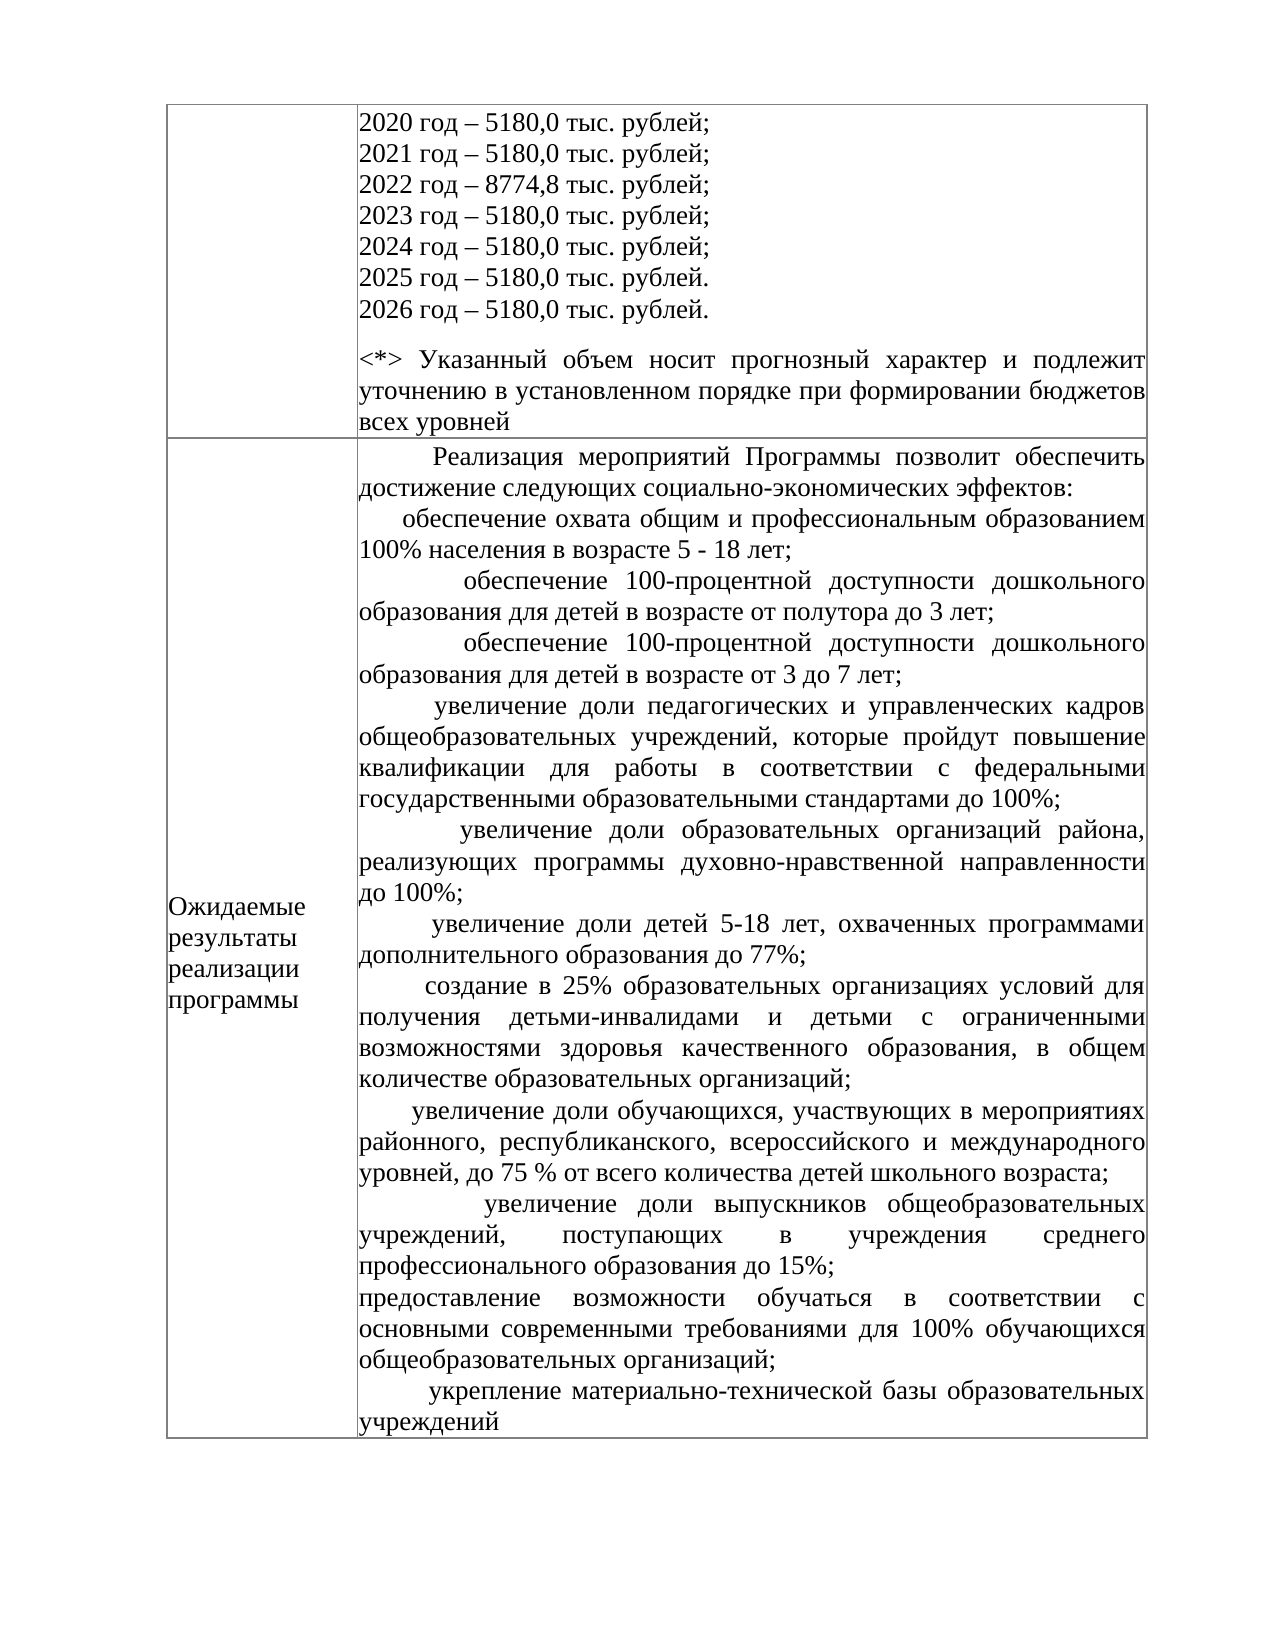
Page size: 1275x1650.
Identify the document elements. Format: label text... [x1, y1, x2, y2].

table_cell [168, 105, 357, 437]
table_cell Ожидаемые результаты реализации программы [168, 439, 357, 1437]
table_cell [358, 105, 1146, 437]
table_cell Реализация мероприятий Программы позволит обеспечить достижение следующих социально-экономических эффектов: обеспечение охвата общим и профессиональным образованием 100% населения в возрасте 5 - 18 лет; обеспечение 100-процентной доступности дошкольного образования для детей в возрасте от полутора до 3 лет; обеспечение 100-процентной доступности дошкольного образования для детей в возрасте от 3 до 7 лет; увеличение доли педагогических и управленческих кадров общеобразовательных учреждений, которые пройдут повышение квалификации для работы в соответствии с федеральными государственными образовательными стандартами до 100%; увеличение доли образовательных организаций района, реализующих программы духовно-нравственной направленности до 100%; увеличение доли детей 5-18 лет, охваченных программами дополнительного образования до 77%; создание в 25% образовательных организациях условий для получения детьми-инвалидами и детьми с ограниченными возможностями здоровья качественного образования, в общем количестве образовательных организаций; увеличение доли обучающихся, участвующих в мероприятиях районного, республиканского, всероссийского и международного уровней, до 75 % от всего количества детей школьного возраста; увеличение доли выпускников общеобразовательных учреждений, поступающих в учреждения среднего профессионального образования до 15%; предоставление возможности обучаться в соответствии с основными современными требованиями для 100% обучающихся общеобразовательных организаций; укрепление материально-технической базы образовательных учреждений [358, 439, 1146, 1437]
